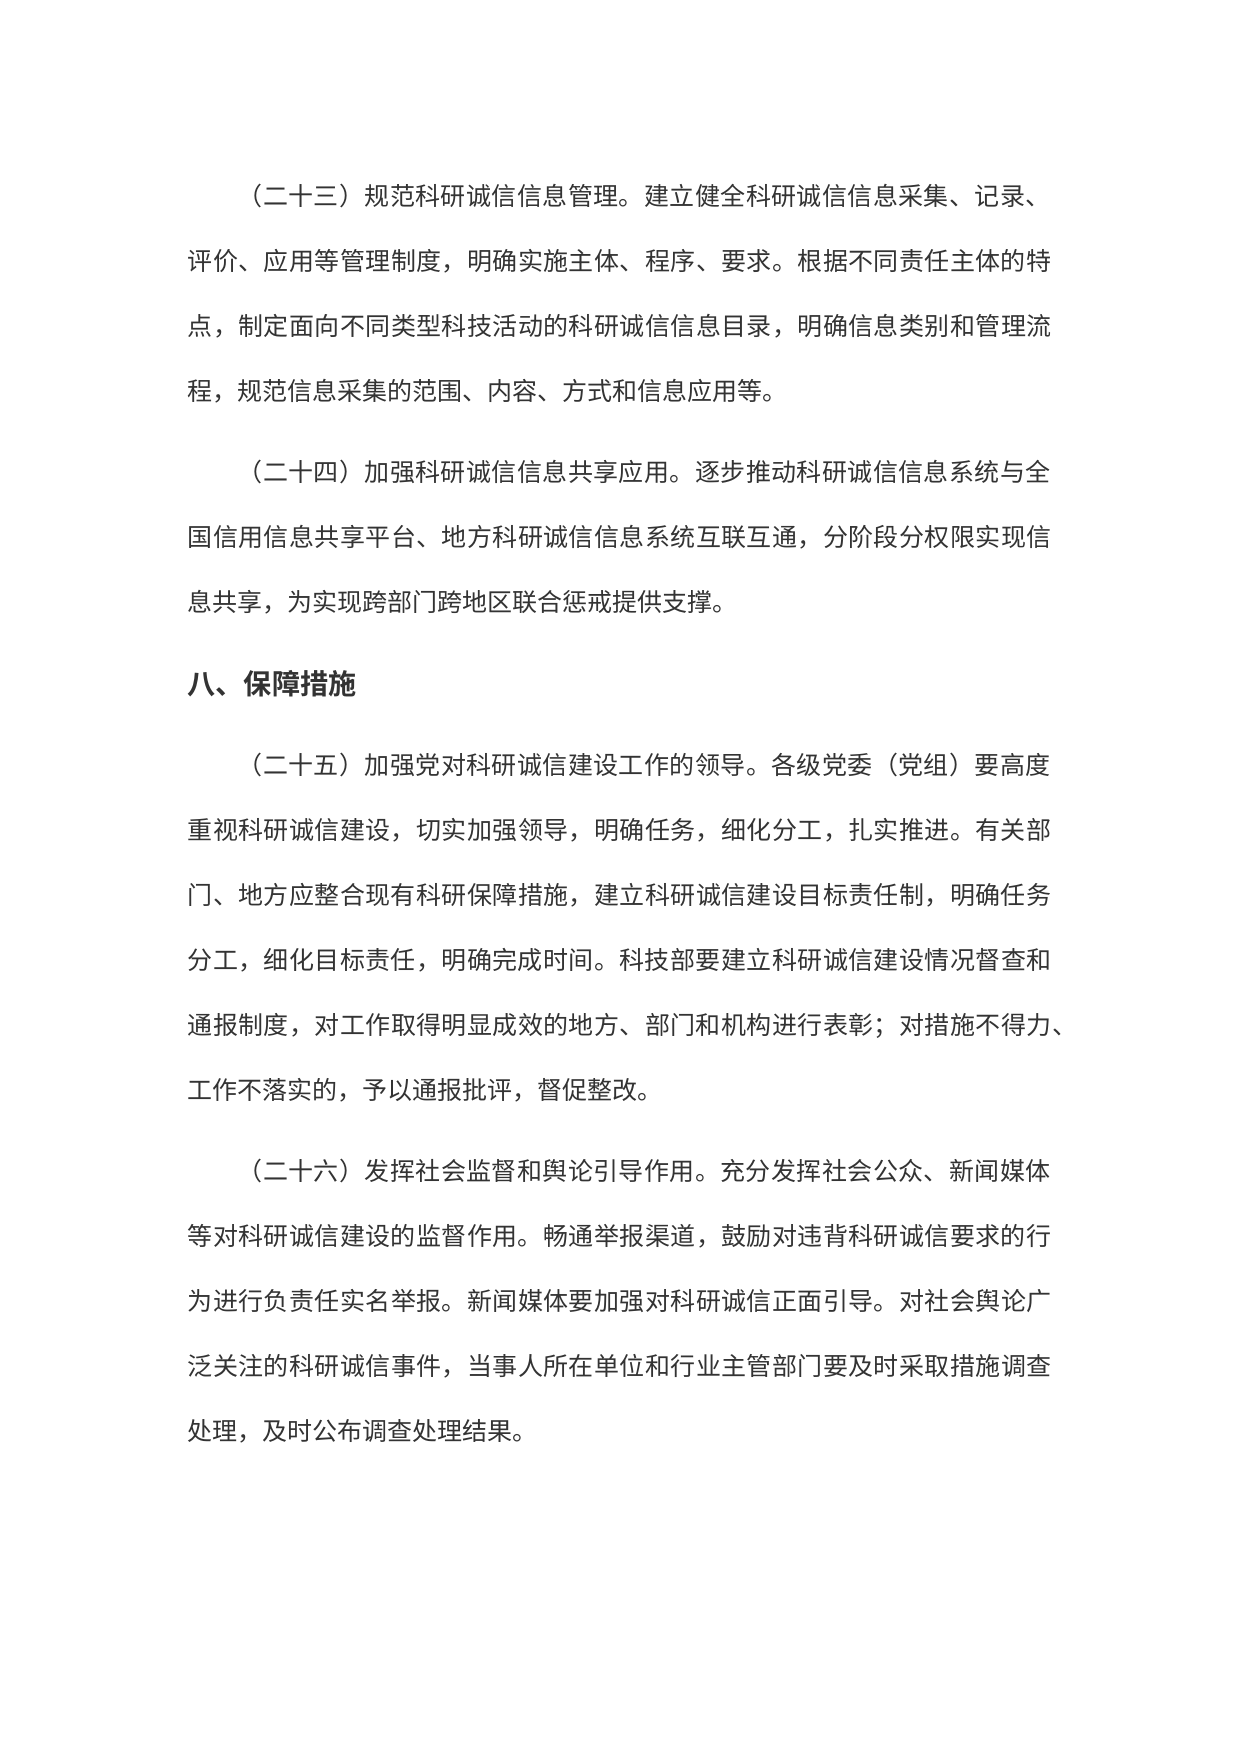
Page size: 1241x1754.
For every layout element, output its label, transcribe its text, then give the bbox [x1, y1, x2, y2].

text （二十六）发挥社会监督和舆论引导作用。充分发挥社会公众、新闻媒体等对科研诚信建设的监督作用。畅通举报渠道，鼓励对违背科研诚信要求的行为进行负责任实名举报。新闻媒体要加强对科研诚信正面引导。对社会舆论广泛关注的科研诚信事件，当事人所在单位和行业主管部门要及时采取措施调查处理，及时公布调查处理结果。 [187, 1137, 1053, 1462]
text （二十五）加强党对科研诚信建设工作的领导。各级党委（党组）要高度重视科研诚信建设，切实加强领导，明确任务，细化分工，扎实推进。有关部门、地方应整合现有科研保障措施，建立科研诚信建设目标责任制，明确任务分工，细化目标责任，明确完成时间。科技部要建立科研诚信建设情况督查和通报制度，对工作取得明显成效的地方、部门和机构进行表彰；对措施不得力、工作不落实的，予以通报批评，督促整改。 [187, 731, 1053, 1121]
text （二十四）加强科研诚信信息共享应用。逐步推动科研诚信信息系统与全国信用信息共享平台、地方科研诚信信息系统互联互通，分阶段分权限实现信息共享，为实现跨部门跨地区联合惩戒提供支撑。 [187, 438, 1053, 633]
text 八、保障措施 [187, 649, 1053, 714]
text （二十三）规范科研诚信信息管理。建立健全科研诚信信息采集、记录、评价、应用等管理制度，明确实施主体、程序、要求。根据不同责任主体的特点，制定面向不同类型科技活动的科研诚信信息目录，明确信息类别和管理流程，规范信息采集的范围、内容、方式和信息应用等。 [187, 162, 1053, 422]
